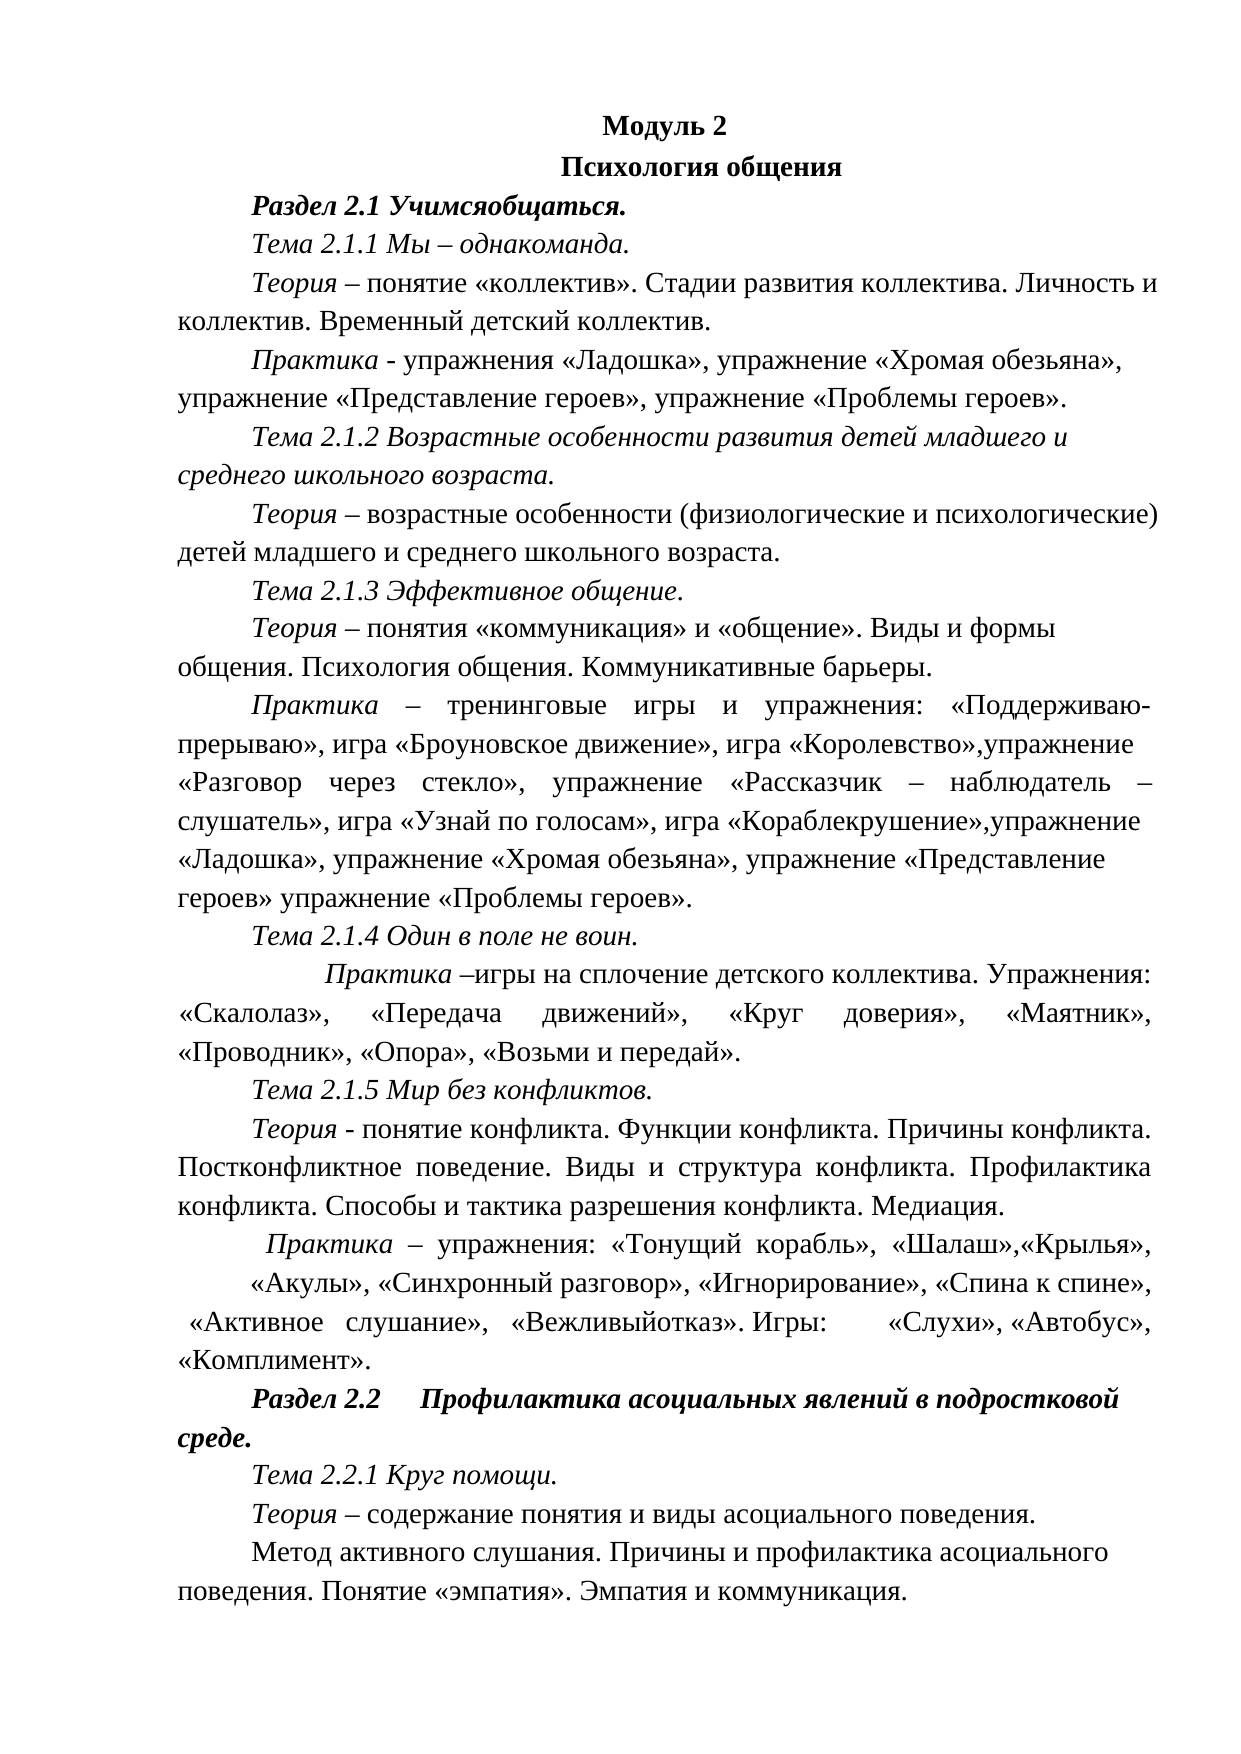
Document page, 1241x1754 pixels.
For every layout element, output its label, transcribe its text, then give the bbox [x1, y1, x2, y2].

text Практика - упражнения «Ладошка», упражнение «Хромая обезьяна», упражнение «Представление героев», упражнение «Проблемы героев». [177, 342, 1129, 414]
text Практика –игры на сплочение детского коллектива. Упражнения: [87, 957, 1152, 990]
text «Акулы», «Синхронный разговор», «Игнорирование», «Спина к спине», [87, 1265, 1152, 1299]
text Тема 2.1.4 Один в поле не воин. [251, 919, 1236, 952]
text «Разговор через стекло», упражнение «Рассказчик – наблюдатель – слушатель», игра «Узнай по голосам», игра «Кораблекрушение»,упражнение [177, 764, 1152, 837]
text «Комплимент». [177, 1342, 1236, 1376]
text «Скалолаз», «Передача движений», «Круг доверия», «Маятник», [87, 995, 1152, 1029]
text Тема 2.1.3 Эффективное общение. [251, 573, 1236, 607]
text Психология общения [561, 149, 1236, 183]
text Метод активного слушания. Причины и профилактика асоциального поведения. Понятие «эмпатия». Эмпатия и коммуникация. [177, 1534, 1129, 1607]
subtitle Раздел 2.2 Профилактика асоциальных явлений в подростковой среде. [177, 1382, 1129, 1454]
subtitle Раздел 2.1 Учимсяобщаться. [251, 188, 1236, 222]
text Практика – упражнения: «Тонущий корабль», «Шалаш»,«Крылья», [87, 1227, 1152, 1260]
text Теория – понятия «коммуникация» и «общение». Виды и формы общения. Психология общения. Коммуникативные барьеры. [177, 610, 1129, 682]
text «Проводник», «Опора», «Возьми и передай». [177, 1034, 1236, 1067]
text Тема 2.1.2 Возрастные особенности развития детей младшего и среднего школьного возраста. [177, 419, 1129, 491]
text Теория – понятие «коллектив». Стадии развития коллектива. Личность и коллектив. Временный детский коллектив. [177, 265, 1160, 337]
subtitle Модуль 2 [229, 108, 1100, 142]
text Теория – возрастные особенности (физиологические и психологические) детей младшего и среднего школьного возраста. [177, 496, 1160, 568]
text Теория - понятие конфликта. Функции конфликта. Причины конфликта. Постконфликтное поведение. Виды и структура конфликта. Профилактика конфликта. Способы и тактика разрешения конфликта. Медиация. [177, 1111, 1152, 1221]
text Тема 2.2.1 Круг помощи. [251, 1459, 1236, 1491]
text «Активное слушание», «Вежливыйотказ». Игры: «Слухи», «Автобус», [87, 1304, 1151, 1337]
text Тема 2.1.1 Мы – однакоманда. [251, 226, 1236, 260]
text Теория – содержание понятия и виды асоциального поведения. [251, 1496, 1236, 1529]
text Тема 2.1.5 Мир без конфликтов. [251, 1072, 1236, 1106]
text Практика – тренинговые игры и упражнения: «Поддерживаю- прерываю», игра «Броуновское движение», игра «Королевство»,упражнение [177, 687, 1152, 759]
text «Ладошка», упражнение «Хромая обезьяна», упражнение «Представление героев» упражнение «Проблемы героев». [177, 842, 1129, 914]
